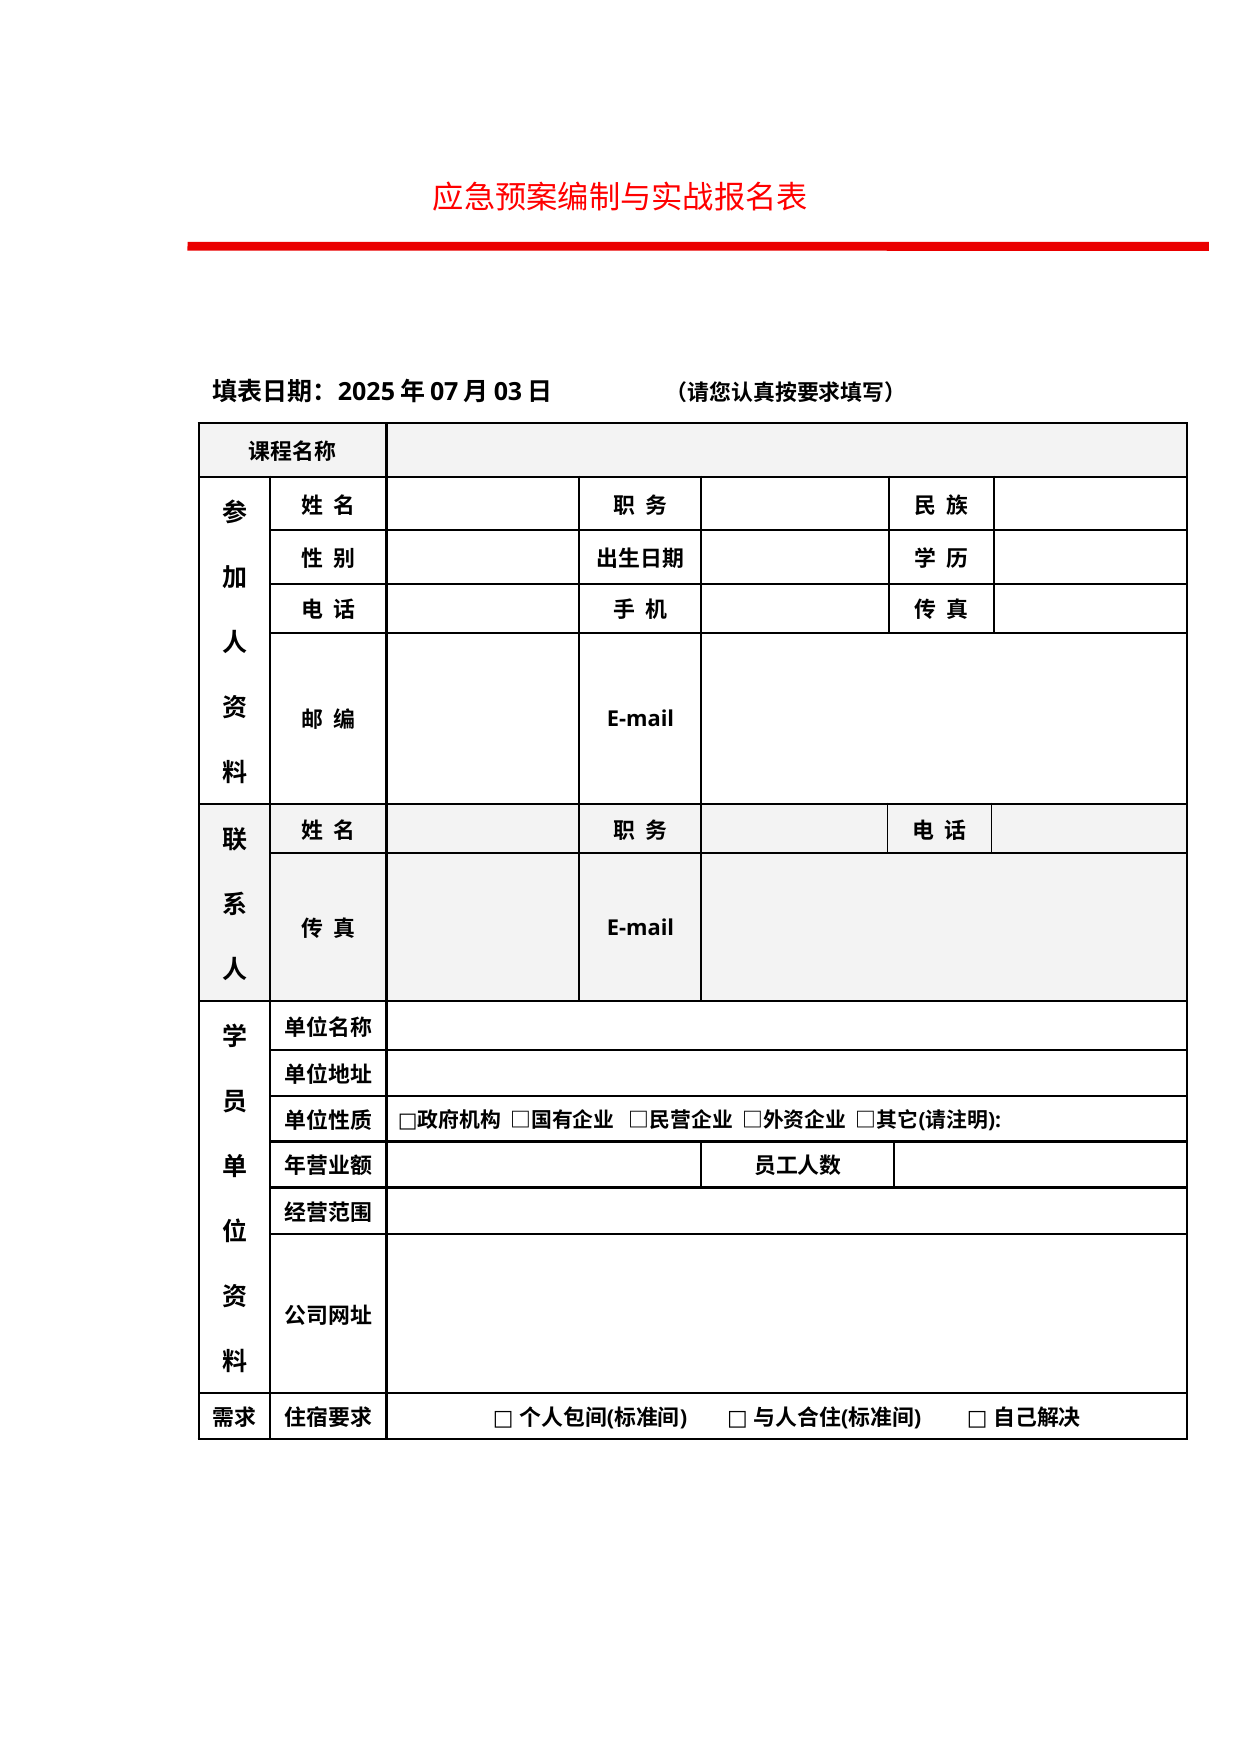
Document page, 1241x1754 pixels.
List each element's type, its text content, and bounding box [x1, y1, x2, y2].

table_cell E-mail [580, 854, 700, 1000]
table_cell [388, 1002, 1186, 1049]
table_cell 单位地址 [271, 1051, 385, 1095]
table_cell [702, 805, 887, 852]
table_cell [995, 585, 1186, 632]
table_header [388, 424, 1186, 476]
table_cell 联 系 人 [200, 805, 269, 1000]
table_cell [702, 634, 1186, 803]
table_cell 单位名称 [271, 1002, 385, 1049]
table_cell 电 话 [888, 805, 991, 852]
table_cell [388, 854, 578, 1000]
table_cell [388, 805, 578, 852]
table_cell 手 机 [580, 585, 700, 632]
table_cell 年营业额 [271, 1143, 385, 1186]
table_cell [992, 805, 1186, 852]
table_cell □ 个人包间(标准间) □ 与人合住(标准间) □ 自己解决 [388, 1394, 1186, 1438]
table_cell 住宿要求 [271, 1394, 385, 1438]
table_cell E-mail [580, 634, 700, 803]
table_cell 经营范围 [271, 1189, 385, 1233]
table_cell [388, 634, 578, 803]
table_cell [388, 1189, 1186, 1233]
table_cell 学 员 单 位 资 料 [200, 1002, 269, 1392]
table_cell [388, 531, 578, 582]
table_cell 学 历 [890, 531, 993, 582]
table_cell 出生日期 [580, 531, 700, 582]
table_cell 民 族 [890, 478, 993, 529]
table_cell [702, 478, 888, 529]
table_cell 邮 编 [271, 634, 385, 803]
table_cell 公司网址 [271, 1235, 385, 1392]
table_cell 传 真 [271, 854, 385, 1000]
table_cell 姓 名 [271, 805, 385, 852]
table_cell 职 务 [580, 805, 700, 852]
table_cell 参加人资料 [200, 478, 269, 803]
table_cell [702, 854, 1186, 1000]
table_cell [995, 478, 1186, 529]
table_cell [895, 1143, 1186, 1186]
table_cell 姓 名 [271, 478, 385, 529]
table_cell 电 话 [271, 585, 385, 632]
table_cell [388, 1051, 1186, 1095]
table_cell 员工人数 [702, 1143, 893, 1186]
table_cell □政府机构 □国有企业 □民营企业 □外资企业 □其它(请注明): [388, 1097, 1186, 1140]
table_cell [702, 531, 888, 582]
text 应急预案编制与实战报名表 [187, 162, 1053, 227]
table_cell [995, 531, 1186, 582]
table_cell 传 真 [890, 585, 993, 632]
table_cell [388, 585, 578, 632]
table_cell [388, 478, 578, 529]
table_header 课程名称 [200, 424, 385, 476]
text 填表日期：2025年07月03日 （请您认真按要求填写） [187, 357, 1053, 422]
table_cell [388, 1235, 1186, 1392]
table_cell 单位性质 [271, 1097, 385, 1140]
table_cell 性 别 [271, 531, 385, 582]
table_cell 职 务 [580, 478, 700, 529]
table_cell [388, 1143, 700, 1186]
table_cell [702, 585, 888, 632]
table_cell 需求 [200, 1394, 269, 1438]
